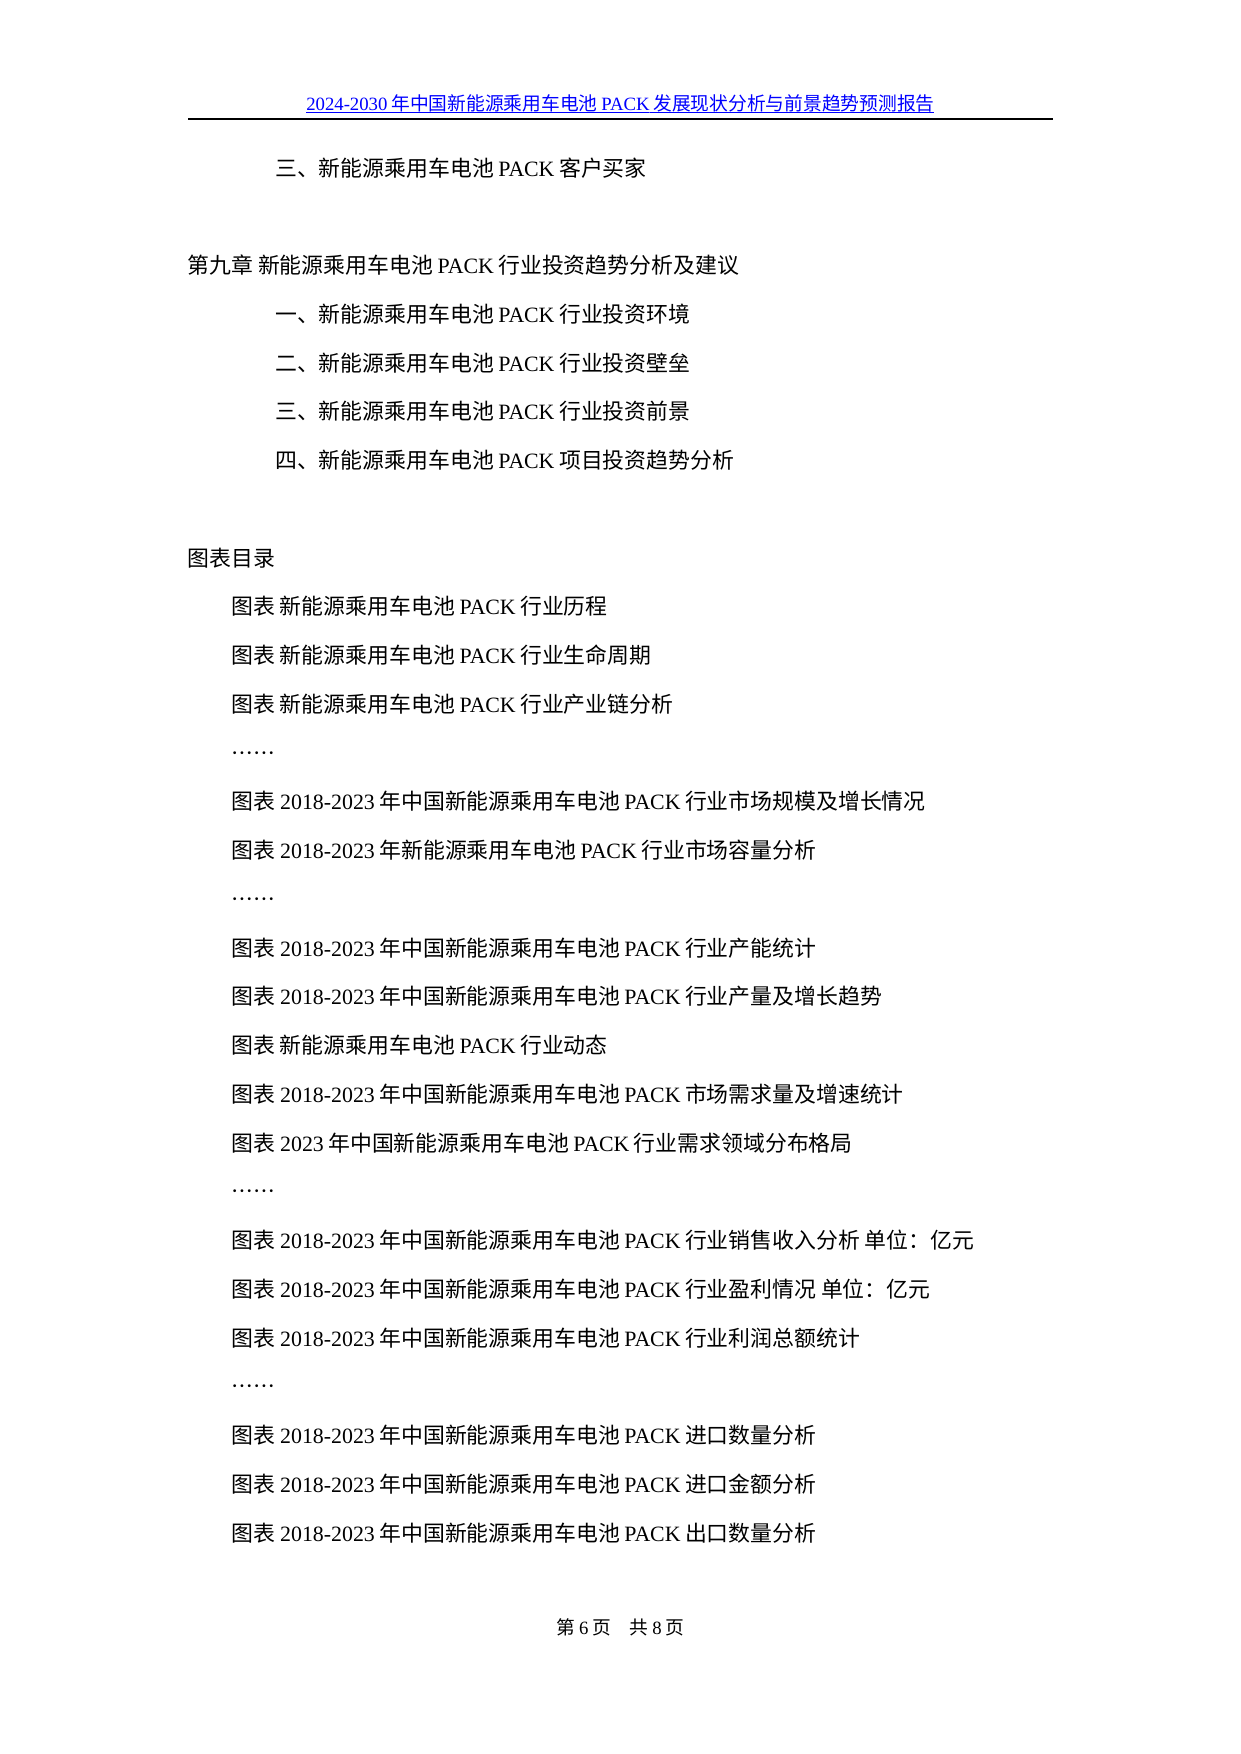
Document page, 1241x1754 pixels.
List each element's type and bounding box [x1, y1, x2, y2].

text [187, 150, 1053, 1548]
